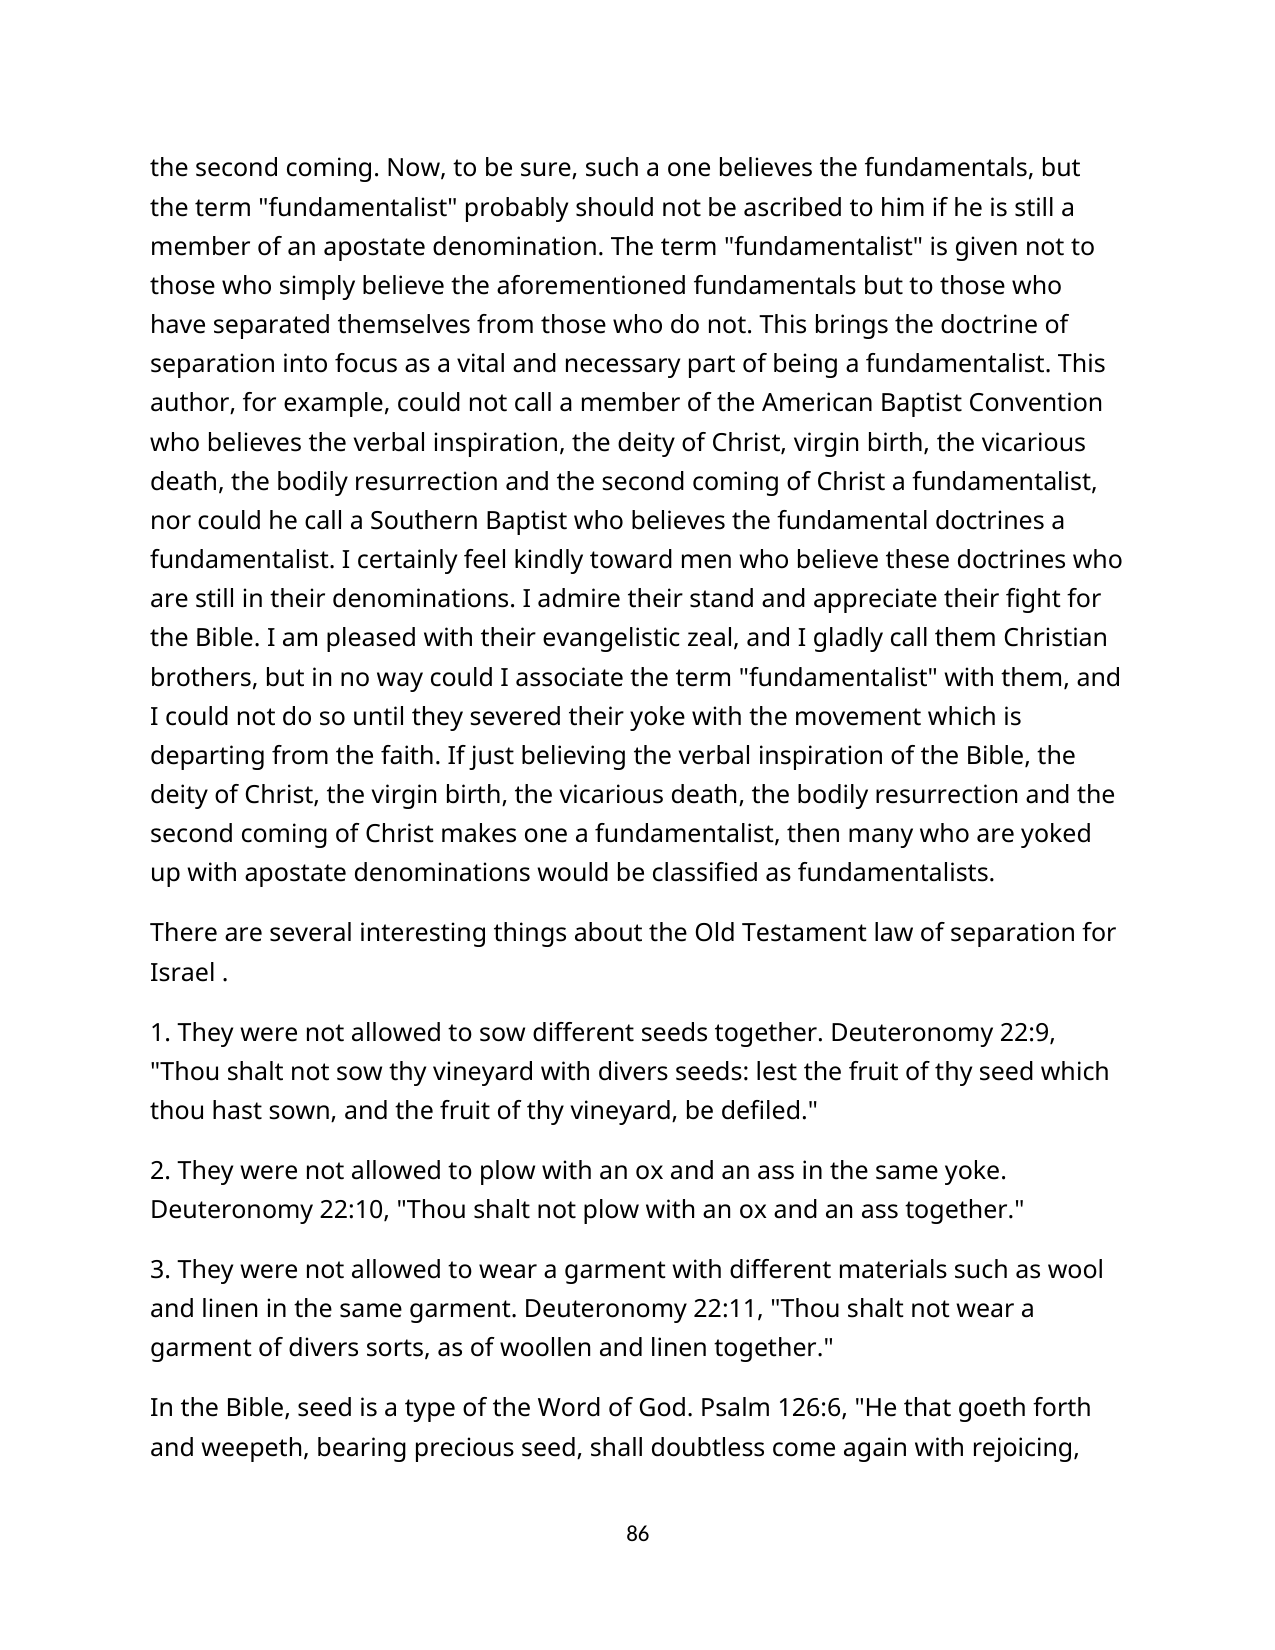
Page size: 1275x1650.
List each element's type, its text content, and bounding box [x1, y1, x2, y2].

text 1. They were not allowed to sow different seeds together. Deuteronomy 22:9, "Thou shalt not sow thy vineyard with divers seeds: lest the fruit of thy seed which thou hast sown, and the fruit of thy vineyard, be defiled." [150, 1014, 1125, 1127]
text There are several interesting things about the Old Testament law of separation for Israel . [150, 915, 1125, 988]
text 2. They were not allowed to plow with an ox and an ass in the same yoke. Deuteronomy 22:10, "Thou shalt not plow with an ox and an ass together." [150, 1152, 1125, 1226]
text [150, 1390, 1125, 1463]
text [150, 150, 1125, 889]
text 3. They were not allowed to wear a garment with different materials such as wool and linen in the same garment. Deuteronomy 22:11, "Thou shalt not wear a garment of divers sorts, as of woollen and linen together." [150, 1252, 1125, 1364]
